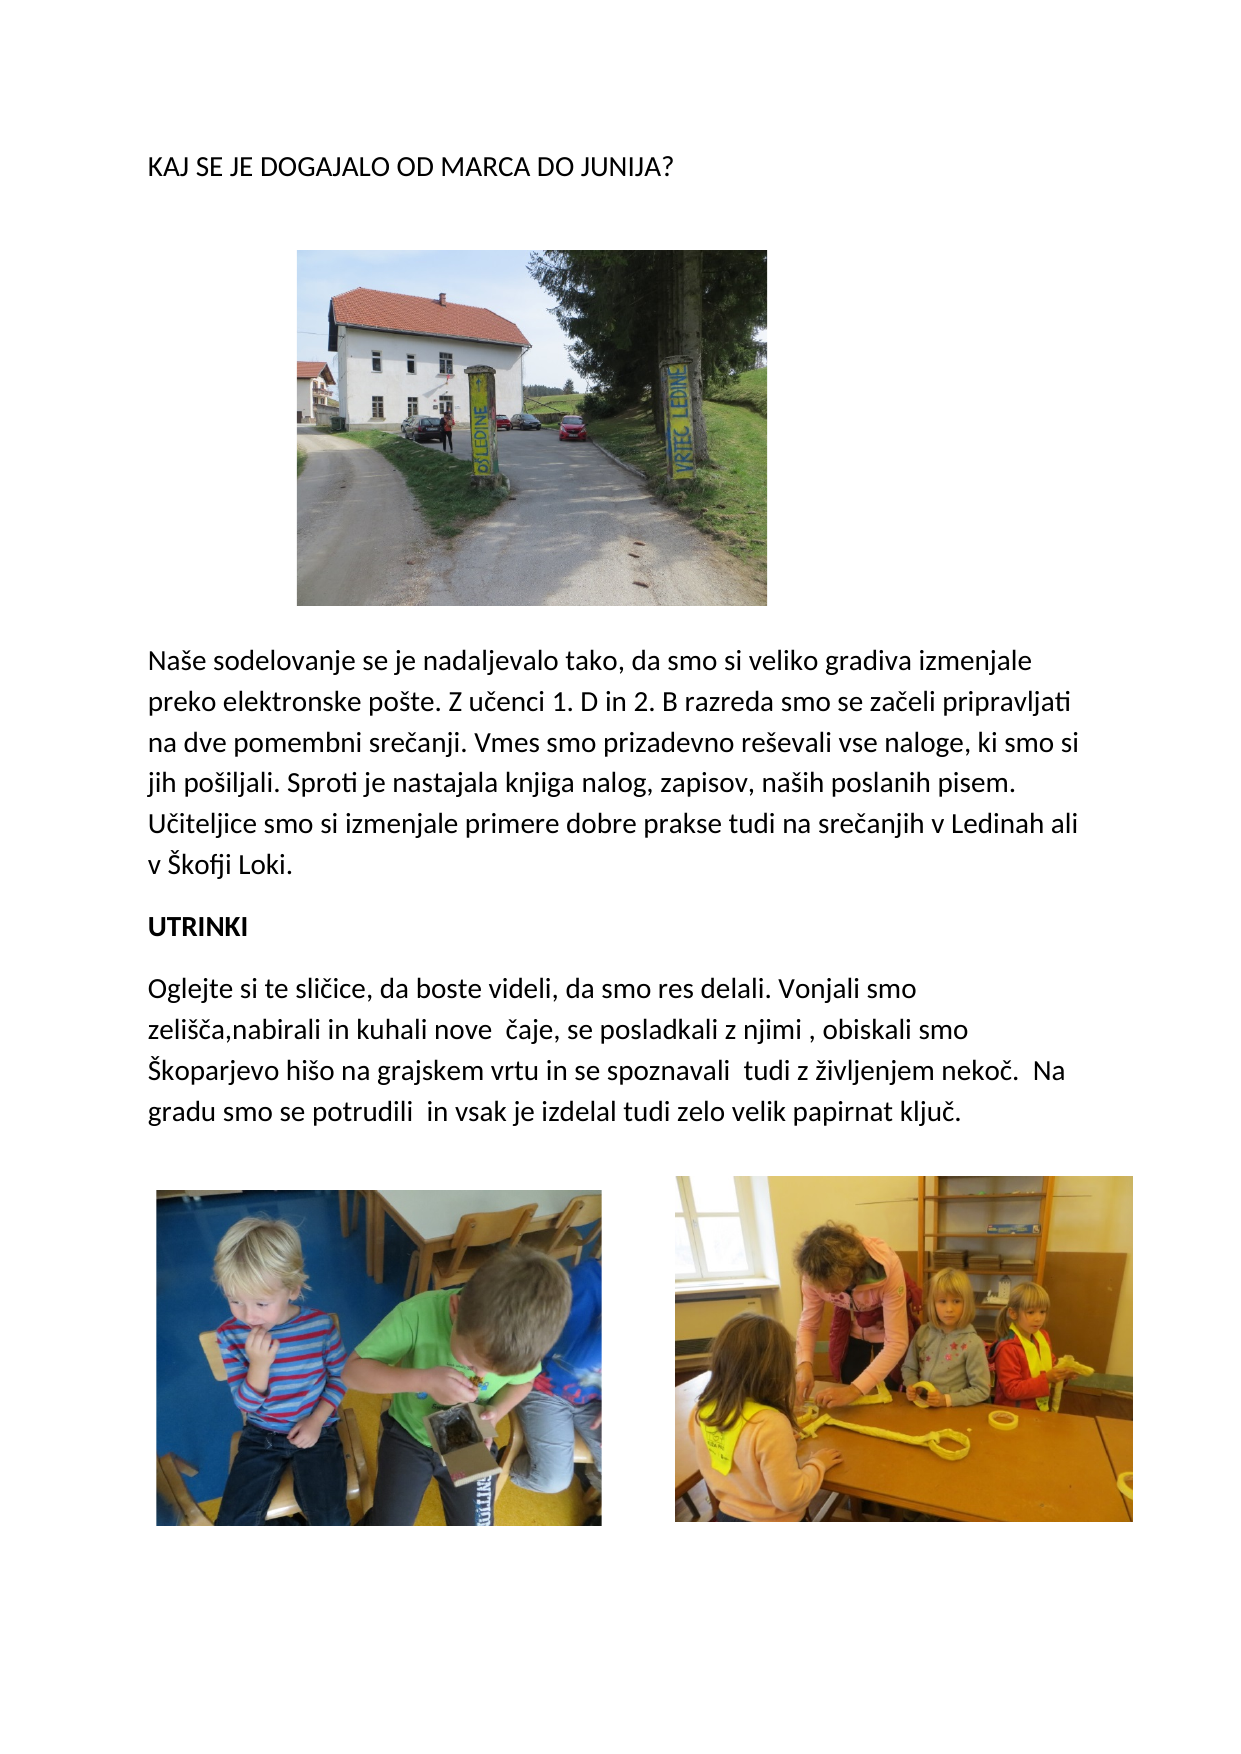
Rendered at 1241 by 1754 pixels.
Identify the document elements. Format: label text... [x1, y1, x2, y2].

text Oglejte si te sličice, da boste videli, da smo res delali. Vonjali smo zelišča,nabirali in kuhali nove čaje, se posladkali z njimi , obiskali smo Škoparjevo hišo na grajskem vrtu in se spoznavali tudi z življenjem nekoč. Na gradu smo se potrudili in vsak je izdelal tudi zelo velik papirnat ključ. [148, 970, 1093, 1128]
text Naše sodelovanje se je nadaljevalo tako, da smo si veliko gradiva izmenjale preko elektronske pošte. Z učenci 1. D in 2. B razreda smo se začeli pripravljati na dve pomembni srečanji. Vmes smo prizadevno reševali vse naloge, ki smo si jih pošiljali. Sproti je nastajala knjiga nalog, zapisov, naših poslanih pisem. Učiteljice smo si izmenjale primere dobre prakse tudi na srečanjih v Ledinah ali v Škofji Loki. [148, 642, 1093, 882]
text KAJ SE JE DOGAJALO OD MARCA DO JUNIJA? [148, 148, 1093, 183]
picture [295, 250, 767, 604]
text UTRINKI [148, 908, 1093, 944]
picture [673, 1176, 1133, 1520]
picture [154, 1190, 602, 1525]
